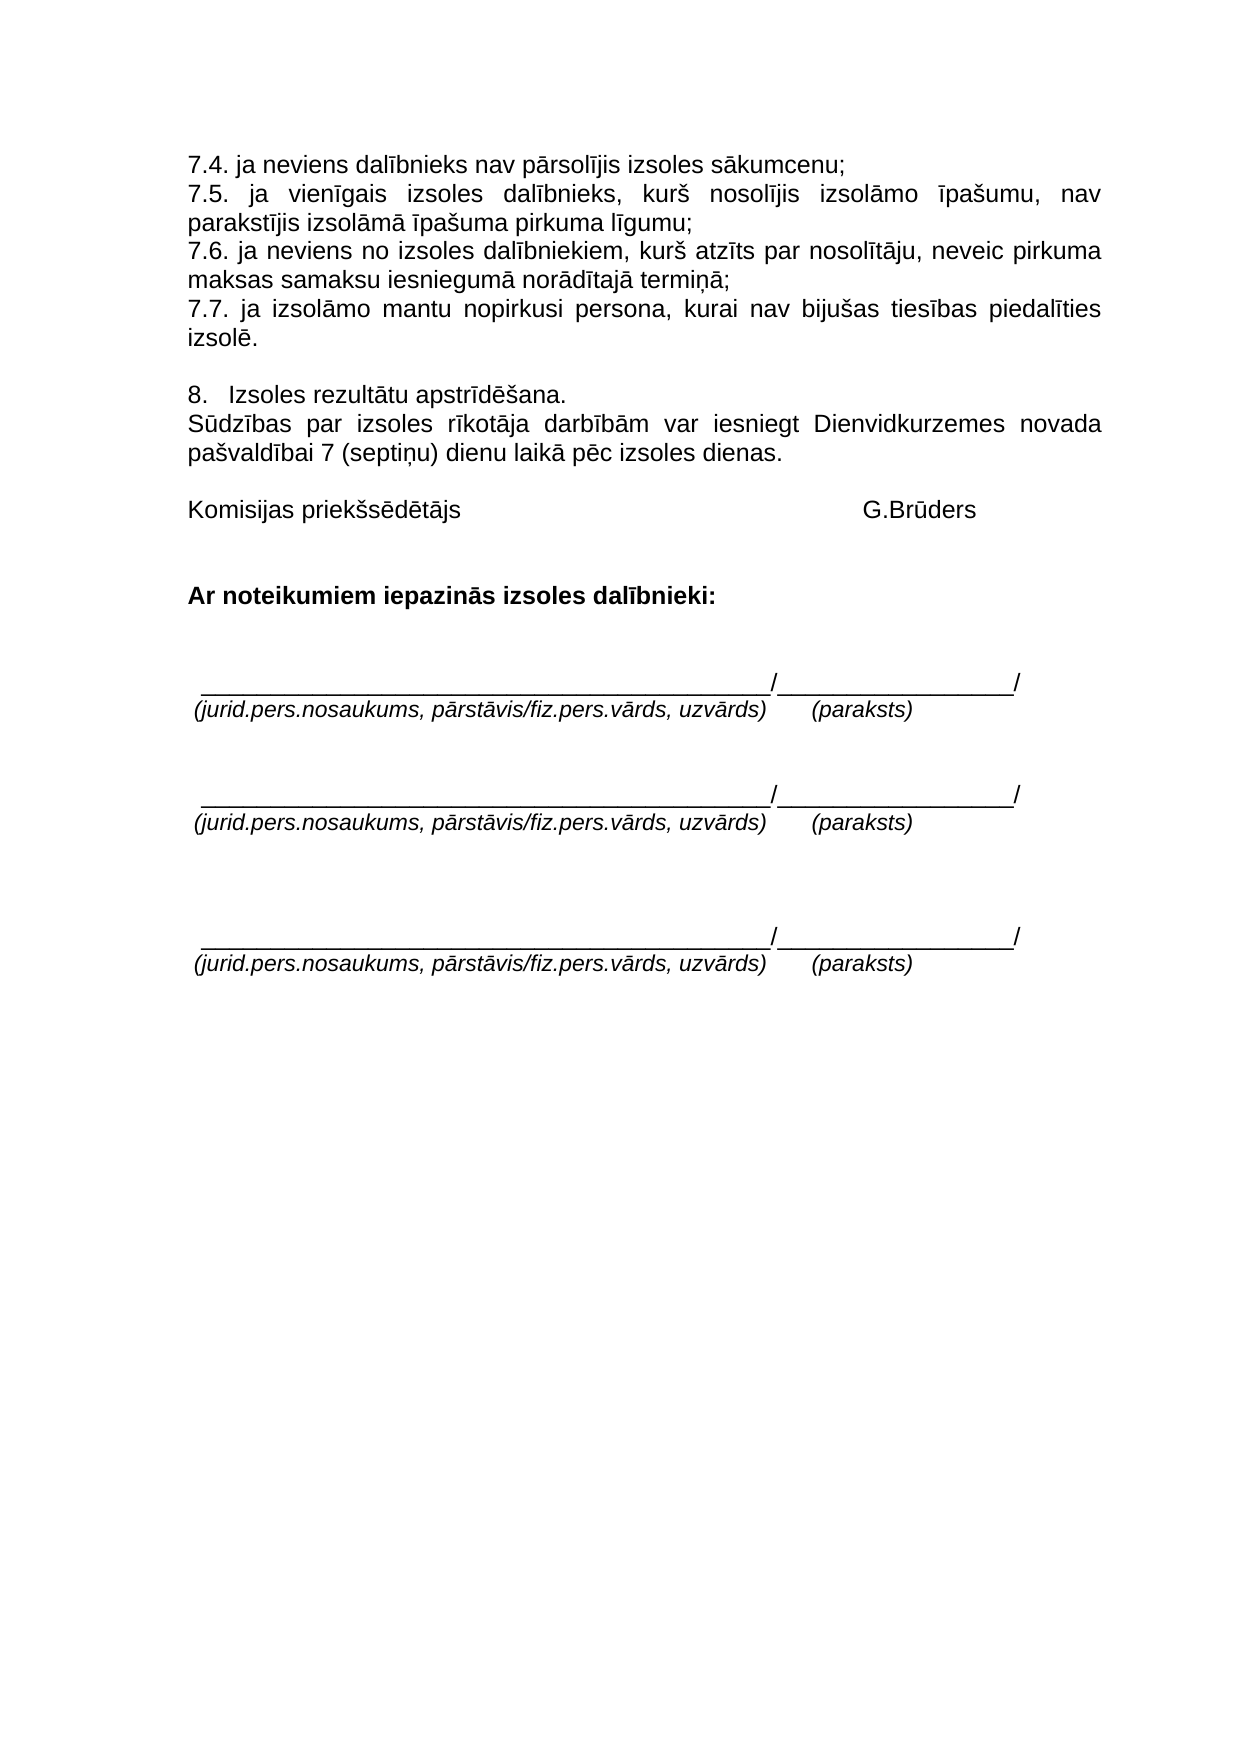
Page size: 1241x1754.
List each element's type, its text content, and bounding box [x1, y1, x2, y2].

text 7.7. ja izsolāmo mantu nopirkusi persona, kurai nav bijušas tiesības piedalīties izsolē. [187, 294, 1103, 351]
text 7.4. ja neviens dalībnieks nav pārsolījis izsoles sākumcenu; [187, 150, 1103, 179]
list Izsoles rezultātu apstrīdēšana. [187, 380, 1103, 409]
text Komisijas priekšsēdētājs G.Brūders [187, 495, 1053, 524]
text 7.5. ja vienīgais izsoles dalībnieks, kurš nosolījis izsolāmo īpašumu, nav parakstījis izsolāmā īpašuma pirkuma līgumu; [187, 179, 1103, 236]
text Ar noteikumiem iepazinās izsoles dalībnieki: [187, 581, 1053, 610]
text 7.6. ja neviens no izsoles dalībniekiem, kurš atzīts par nosolītāju, neveic pirkuma maksas samaksu iesniegumā norādītajā termiņā; [187, 236, 1103, 294]
text (jurid.pers.nosaukums, pārstāvis/fiz.pers.vārds, uzvārds) (paraksts) [187, 696, 1053, 723]
text (jurid.pers.nosaukums, pārstāvis/fiz.pers.vārds, uzvārds) (paraksts) [187, 950, 1053, 977]
text _________________________________________/_________________/ [187, 780, 1053, 809]
text (jurid.pers.nosaukums, pārstāvis/fiz.pers.vārds, uzvārds) (paraksts) [187, 809, 1053, 835]
text _________________________________________/_________________/ [187, 921, 1053, 950]
text _________________________________________/_________________/ [187, 667, 1053, 696]
text Sūdzības par izsoles rīkotāja darbībām var iesniegt Dienvidkurzemes novada pašvaldībai 7 (septiņu) dienu laikā pēc izsoles dienas. [187, 409, 1103, 466]
